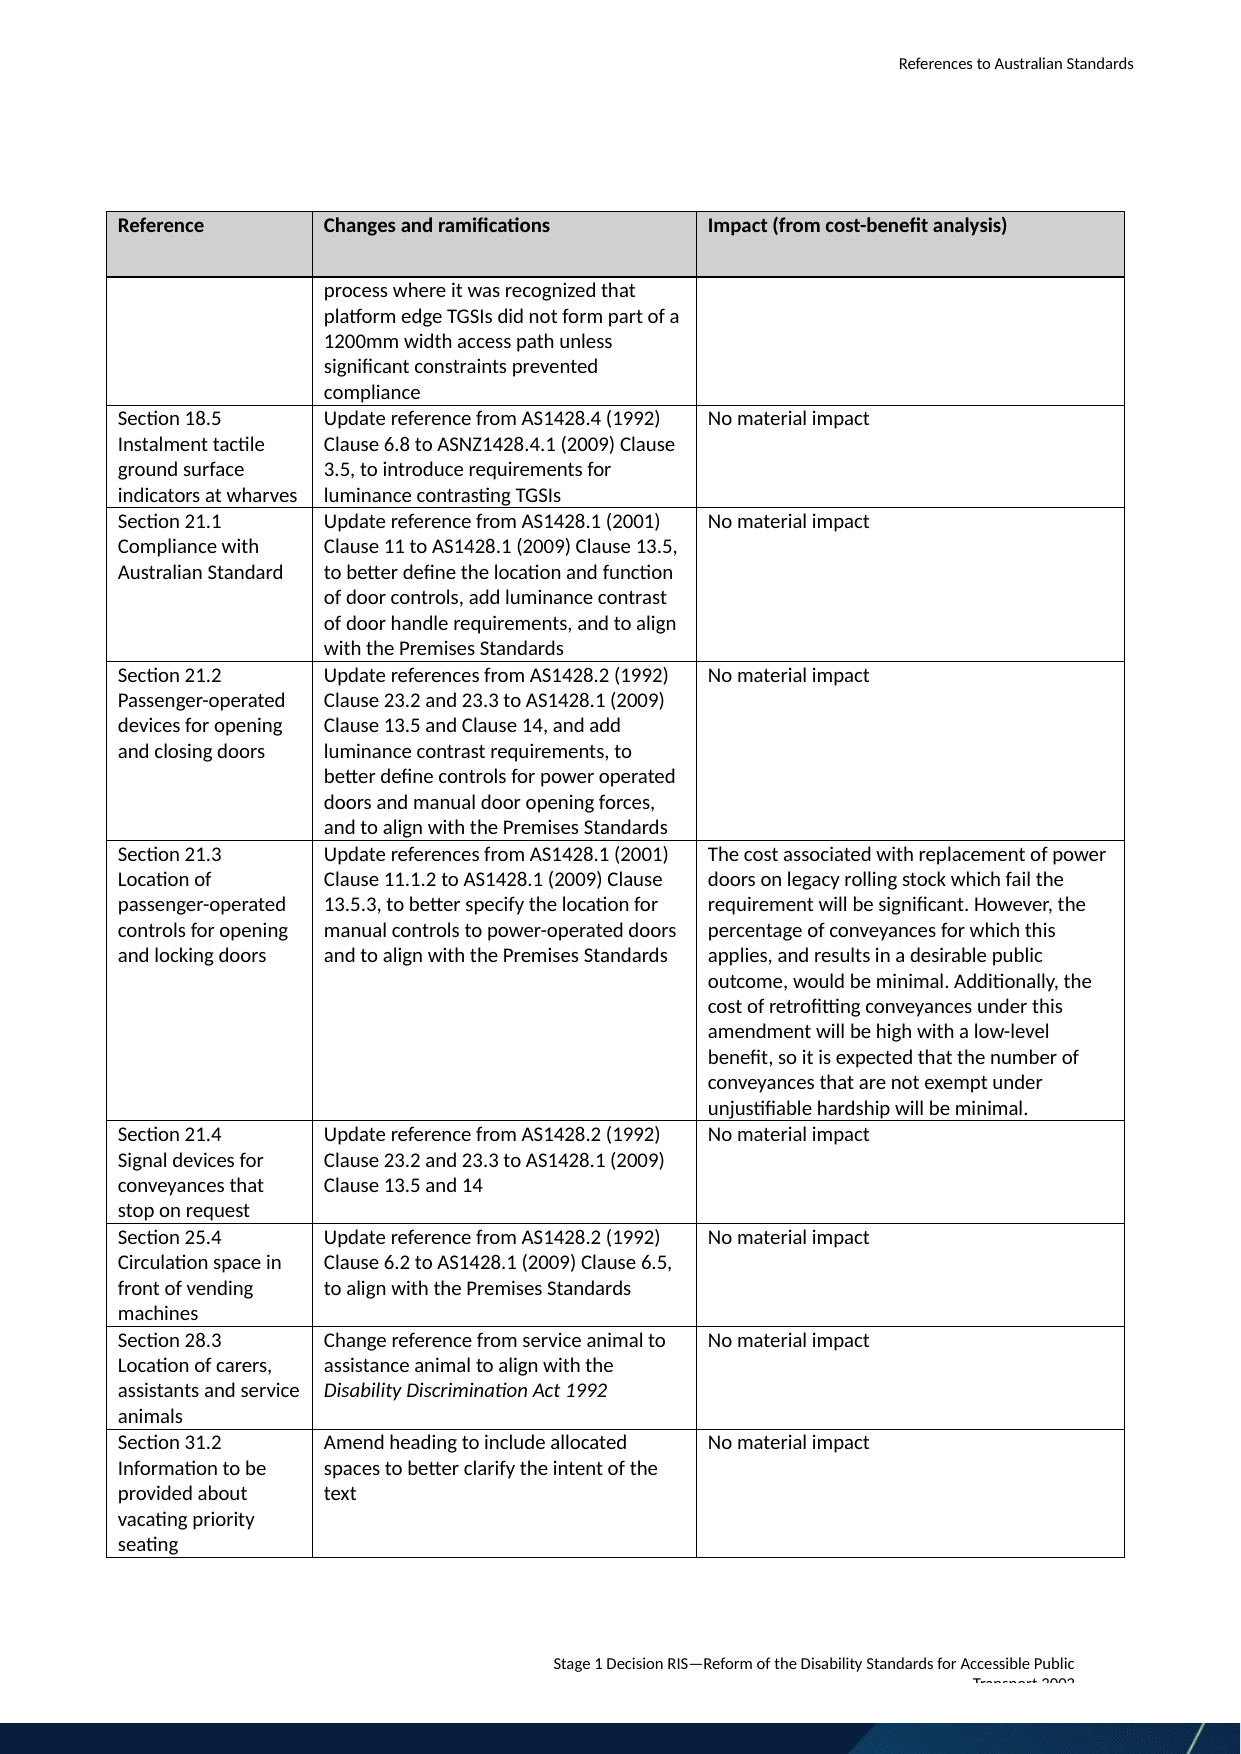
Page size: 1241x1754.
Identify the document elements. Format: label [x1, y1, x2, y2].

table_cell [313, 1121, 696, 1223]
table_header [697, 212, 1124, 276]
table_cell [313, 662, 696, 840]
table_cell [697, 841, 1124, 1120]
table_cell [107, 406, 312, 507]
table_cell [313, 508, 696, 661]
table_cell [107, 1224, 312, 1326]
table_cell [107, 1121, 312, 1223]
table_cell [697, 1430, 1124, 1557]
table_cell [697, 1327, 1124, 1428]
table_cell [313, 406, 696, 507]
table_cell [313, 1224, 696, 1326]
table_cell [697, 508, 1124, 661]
picture [0, 1723, 1241, 1754]
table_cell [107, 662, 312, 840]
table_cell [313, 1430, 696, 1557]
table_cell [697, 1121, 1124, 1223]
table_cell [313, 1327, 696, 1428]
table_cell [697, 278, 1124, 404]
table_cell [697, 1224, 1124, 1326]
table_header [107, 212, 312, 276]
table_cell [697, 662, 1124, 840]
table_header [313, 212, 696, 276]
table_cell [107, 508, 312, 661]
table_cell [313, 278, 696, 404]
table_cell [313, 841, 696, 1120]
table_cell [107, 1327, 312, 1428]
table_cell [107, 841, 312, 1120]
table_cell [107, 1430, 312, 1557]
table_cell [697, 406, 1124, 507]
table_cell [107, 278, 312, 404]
